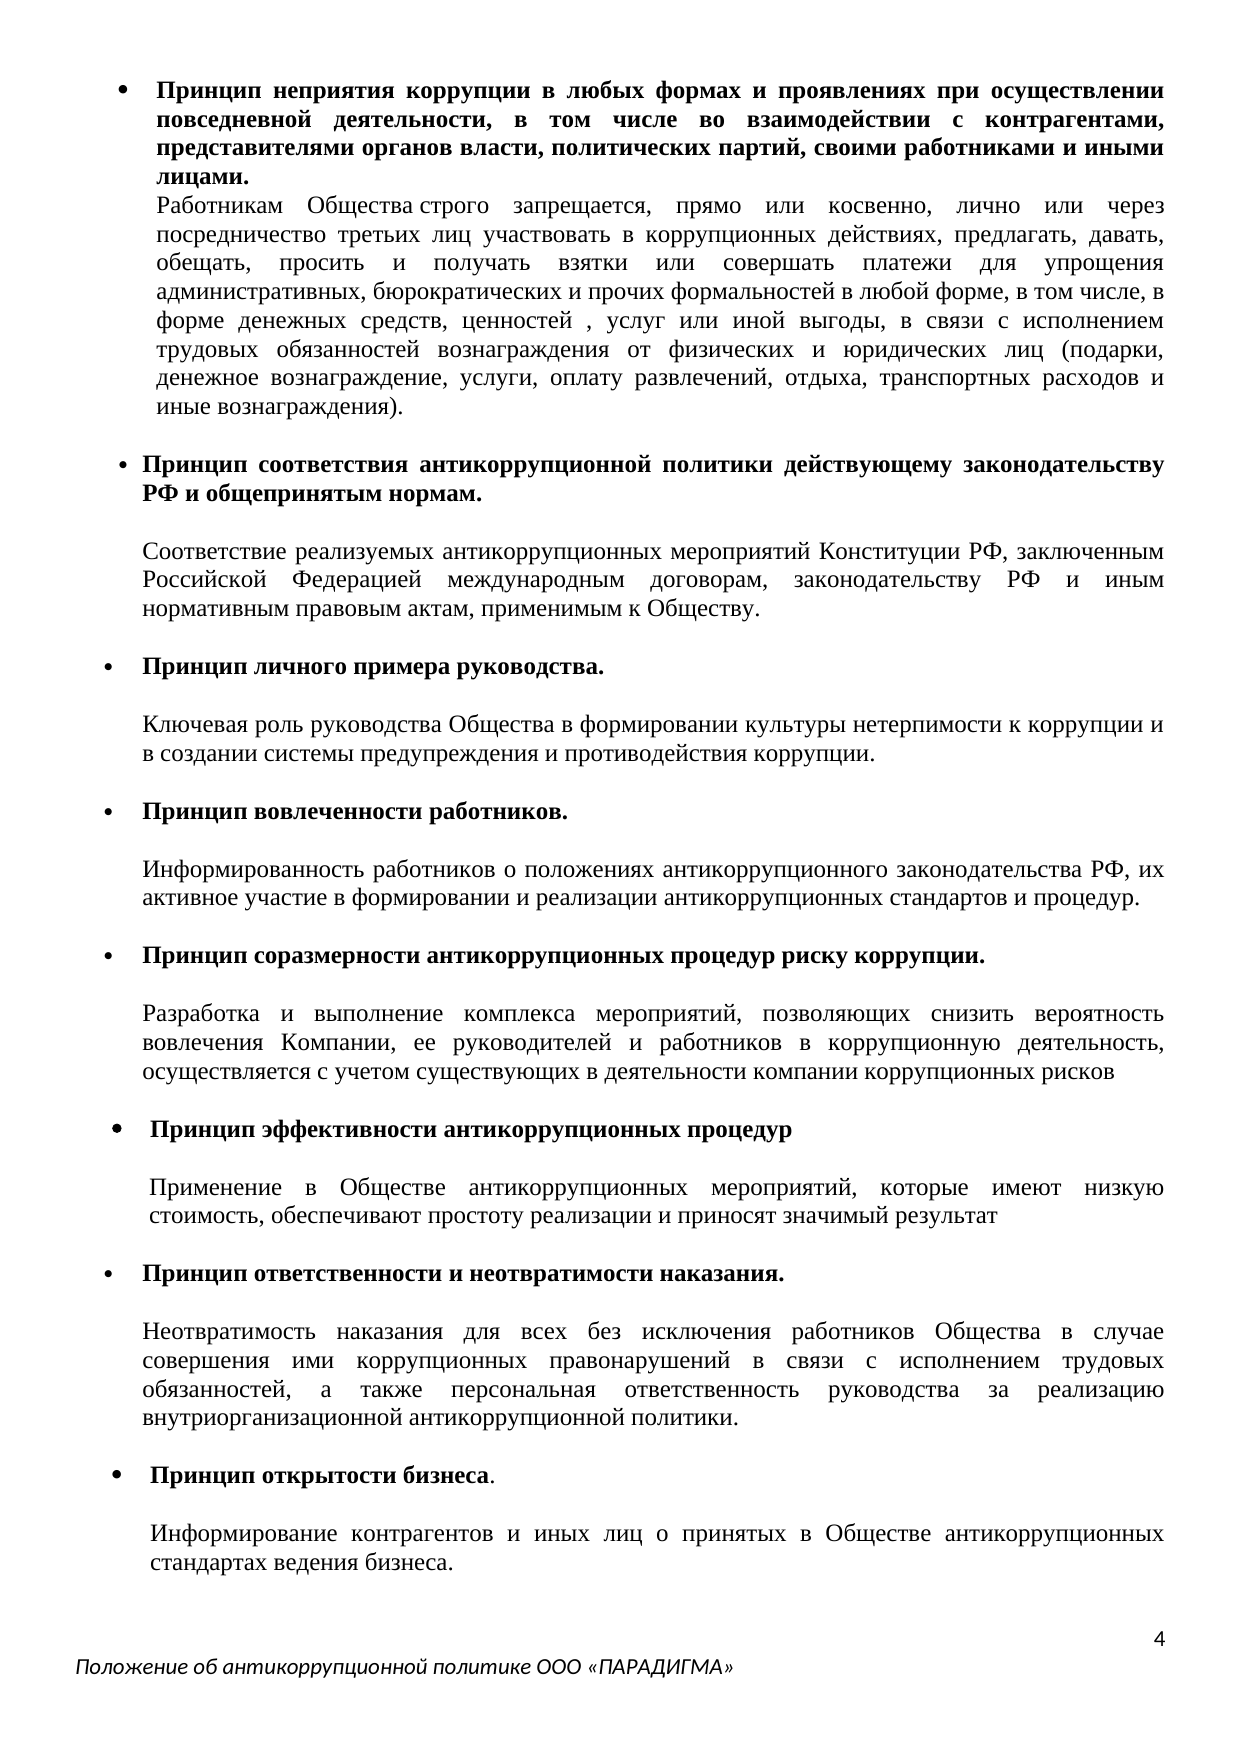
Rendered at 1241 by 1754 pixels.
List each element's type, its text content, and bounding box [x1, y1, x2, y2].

list Работникам Общества строго запрещается, прямо или косвенно, лично или через посредничество третьих лиц участвовать в коррупционных действиях, предлагать, давать, обещать, просить и получать взятки или совершать платежи для упрощения административных, бюрократических и прочих формальностей в любой форме, в том числе, в форме денежных средств, ценностей , услуг или иной выгоды, в связи с исполнением трудовых обязанностей вознаграждения от физических и юридических лиц (подарки, денежное вознаграждение, услуги, оплату развлечений, отдыха, транспортных расходов и иные вознаграждения). [156, 190, 1165, 420]
list Принцип неприятия коррупции в любых формах и проявлениях при осуществлении повседневной деятельности, в том числе во взаимодействии с контрагентами, представителями органов власти, политических партий, своими работниками и иными лицами. [119, 75, 1165, 190]
text Применение в Обществе антикоррупционных мероприятий, которые имеют низкую стоимость, обеспечивают простоту реализации и приносят значимый результат [149, 1172, 1165, 1229]
text Неотвратимость наказания для всех без исключения работников Общества в случае совершения ими коррупционных правонарушений в связи с исполнением трудовых обязанностей, а также персональная ответственность руководства за реализацию внутриорганизационной антикоррупционной политики. [142, 1316, 1165, 1431]
list Принцип вовлеченности работников. [104, 796, 1165, 824]
list Принцип соответствия антикоррупционной политики действующему законодательству РФ и общепринятым нормам. [119, 449, 1165, 507]
text Соответствие реализуемых антикоррупционных мероприятий Конституции РФ, заключенным Российской Федерацией международным договорам, законодательству РФ и иным нормативным правовым актам, применимым к Обществу. [142, 536, 1165, 622]
list Принцип открытости бизнеса. [112, 1460, 1165, 1489]
list Принцип личного примера руководства. [104, 651, 1165, 680]
text Ключевая роль руководства Общества в формировании культуры нетерпимости к коррупции и в создании системы предупреждения и противодействия коррупции. [142, 709, 1165, 767]
list Принцип соразмерности антикоррупционных процедур риску коррупции. [104, 940, 1165, 969]
list Принцип эффективности антикоррупционных процедур [112, 1114, 1165, 1142]
list Принцип ответственности и неотвратимости наказания. [104, 1258, 1165, 1287]
list Информирование контрагентов и иных лиц о принятых в Обществе антикоррупционных стандартах ведения бизнеса. [150, 1518, 1165, 1575]
text Информированность работников о положениях антикоррупционного законодательства РФ, их активное участие в формировании и реализации антикоррупционных стандартов и процедур. [142, 854, 1165, 911]
text Разработка и выполнение комплекса мероприятий, позволяющих снизить вероятность вовлечения Компании, ее руководителей и работников в коррупционную деятельность, осуществляется с учетом существующих в деятельности компании коррупционных рисков [142, 998, 1165, 1084]
